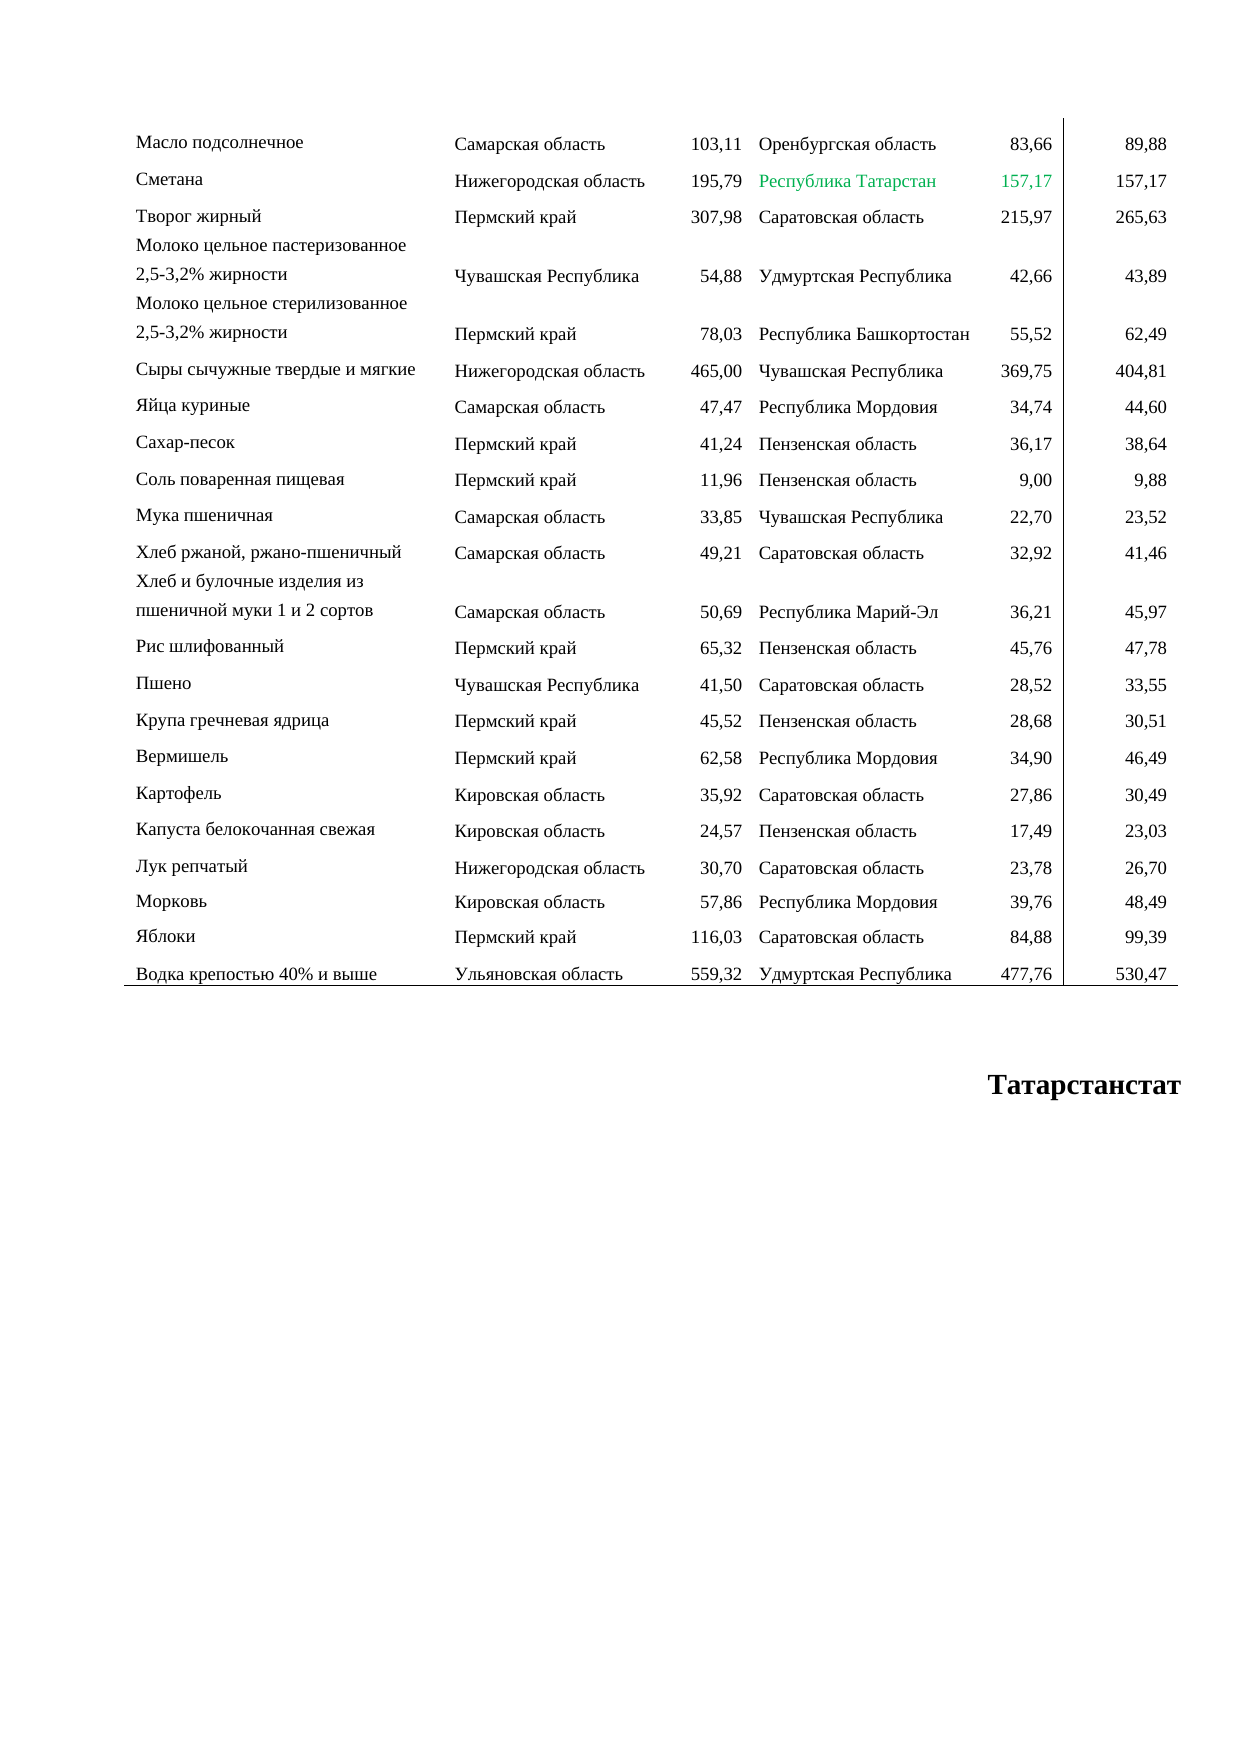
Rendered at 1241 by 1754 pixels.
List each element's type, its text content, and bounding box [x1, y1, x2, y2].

table_cell Масло подсолнечное [124, 118, 443, 155]
table_cell Сыры сычужные твердые и мягкие [124, 345, 443, 381]
table_cell Вермишель [124, 732, 443, 768]
table_cell 47,78 [1064, 622, 1178, 659]
table_cell 48,49 [1064, 878, 1178, 913]
table_cell 27,86 [975, 769, 1063, 805]
table_cell Саратовская область [753, 842, 974, 878]
table_cell 57,86 [665, 878, 753, 913]
table_cell 26,70 [1064, 842, 1178, 878]
table_cell Творог жирный [124, 191, 443, 228]
table_cell 33,85 [665, 491, 753, 527]
table_cell 39,76 [975, 878, 1063, 913]
table_cell 23,78 [975, 842, 1063, 878]
table_cell Пермский край [443, 913, 664, 948]
table_cell Хлеб ржаной, ржано-пшеничный [124, 527, 443, 564]
table_cell Самарская область [443, 381, 664, 418]
table_cell 9,00 [975, 454, 1063, 491]
table_cell 49,21 [665, 527, 753, 564]
table_cell Нижегородская область [443, 345, 664, 381]
table_cell Молоко цельное пастеризованное 2,5-3,2% жирности [124, 228, 443, 286]
table_cell 28,52 [975, 659, 1063, 695]
table_cell 30,70 [665, 842, 753, 878]
table_cell 24,57 [665, 805, 753, 842]
table_cell 36,21 [975, 564, 1063, 622]
table_cell Пензенская область [753, 454, 974, 491]
table_cell 42,66 [975, 228, 1063, 286]
table_cell 34,90 [975, 732, 1063, 768]
table_cell 55,52 [975, 286, 1063, 344]
table_cell Саратовская область [753, 527, 974, 564]
table_cell Хлеб и булочные изделия из пшеничной муки 1 и 2 сортов [124, 564, 443, 622]
table_cell Чувашская Республика [753, 345, 974, 381]
table_cell Республика Башкортостан [753, 286, 974, 344]
table_cell Нижегородская область [443, 155, 664, 191]
table_cell Пензенская область [753, 695, 974, 732]
table_cell 35,92 [665, 769, 753, 805]
table_cell Картофель [124, 769, 443, 805]
table_cell Пермский край [443, 418, 664, 454]
table_cell Сметана [124, 155, 443, 191]
table_cell Пермский край [443, 191, 664, 228]
table_cell 46,49 [1064, 732, 1178, 768]
table_cell Сахар-песок [124, 418, 443, 454]
table_cell 36,17 [975, 418, 1063, 454]
table_cell Пермский край [443, 695, 664, 732]
table_cell Крупа гречневая ядрица [124, 695, 443, 732]
table_cell 265,63 [1064, 191, 1178, 228]
table_cell Ульяновская область [443, 948, 664, 984]
table_cell 22,70 [975, 491, 1063, 527]
table_cell 116,03 [665, 913, 753, 948]
table_cell Саратовская область [753, 659, 974, 695]
table_cell 28,68 [975, 695, 1063, 732]
table_cell 23,03 [1064, 805, 1178, 842]
table_cell 83,66 [975, 118, 1063, 155]
table_cell 54,88 [665, 228, 753, 286]
table_cell Яйца куриные [124, 381, 443, 418]
table_cell Кировская область [443, 769, 664, 805]
table_cell Чувашская Республика [753, 491, 974, 527]
table_cell Кировская область [443, 805, 664, 842]
table_cell Самарская область [443, 118, 664, 155]
table_cell 33,55 [1064, 659, 1178, 695]
table_cell Республика Мордовия [753, 878, 974, 913]
table_cell 215,97 [975, 191, 1063, 228]
table_cell Капуста белокочанная свежая [124, 805, 443, 842]
text Татарстанстат [118, 1067, 1181, 1100]
table_cell Лук репчатый [124, 842, 443, 878]
table_cell Водка крепостью 40% и выше [124, 948, 443, 984]
table_cell Республика Татарстан [753, 155, 974, 191]
table_cell 47,47 [665, 381, 753, 418]
table_cell 32,92 [975, 527, 1063, 564]
table_cell Удмуртская Республика [753, 948, 974, 984]
table_cell 44,60 [1064, 381, 1178, 418]
table_cell 530,47 [1064, 948, 1178, 984]
table_cell 559,32 [665, 948, 753, 984]
table_cell Саратовская область [753, 191, 974, 228]
table_cell 307,98 [665, 191, 753, 228]
table_cell Удмуртская Республика [753, 228, 974, 286]
table_cell 195,79 [665, 155, 753, 191]
table_cell 34,74 [975, 381, 1063, 418]
table_cell Оренбургская область [753, 118, 974, 155]
table_cell Соль поваренная пищевая [124, 454, 443, 491]
table_cell 41,50 [665, 659, 753, 695]
table_cell 9,88 [1064, 454, 1178, 491]
table_cell Чувашская Республика [443, 228, 664, 286]
table_cell Чувашская Республика [443, 659, 664, 695]
table_cell 404,81 [1064, 345, 1178, 381]
table_cell Нижегородская область [443, 842, 664, 878]
table_cell Самарская область [443, 491, 664, 527]
table_cell 45,52 [665, 695, 753, 732]
table_cell Рис шлифованный [124, 622, 443, 659]
table_cell 11,96 [665, 454, 753, 491]
table_cell Морковь [124, 878, 443, 913]
table_cell Пшено [124, 659, 443, 695]
table_cell 43,89 [1064, 228, 1178, 286]
table_cell 99,39 [1064, 913, 1178, 948]
table_cell Саратовская область [753, 769, 974, 805]
table_cell Яблоки [124, 913, 443, 948]
table_cell 41,46 [1064, 527, 1178, 564]
table_cell Пермский край [443, 732, 664, 768]
table_cell 103,11 [665, 118, 753, 155]
table_cell Пензенская область [753, 622, 974, 659]
table_cell Саратовская область [753, 913, 974, 948]
table_cell 30,51 [1064, 695, 1178, 732]
table_cell 45,76 [975, 622, 1063, 659]
table_cell Пермский край [443, 622, 664, 659]
table_cell Самарская область [443, 527, 664, 564]
table_cell Пермский край [443, 286, 664, 344]
table_cell 369,75 [975, 345, 1063, 381]
table_cell Пермский край [443, 454, 664, 491]
table_cell Республика Мордовия [753, 732, 974, 768]
table_cell 62,58 [665, 732, 753, 768]
table_cell Республика Мордовия [753, 381, 974, 418]
table_cell 50,69 [665, 564, 753, 622]
table_cell 84,88 [975, 913, 1063, 948]
table_cell 62,49 [1064, 286, 1178, 344]
table_cell 30,49 [1064, 769, 1178, 805]
table_cell 17,49 [975, 805, 1063, 842]
table_cell 23,52 [1064, 491, 1178, 527]
table_cell Пензенская область [753, 418, 974, 454]
table_cell 41,24 [665, 418, 753, 454]
table_cell Мука пшеничная [124, 491, 443, 527]
table_cell Республика Марий-Эл [753, 564, 974, 622]
table_cell Самарская область [443, 564, 664, 622]
table_cell 45,97 [1064, 564, 1178, 622]
table_cell 477,76 [975, 948, 1063, 984]
table_cell 89,88 [1064, 118, 1178, 155]
table_cell Пензенская область [753, 805, 974, 842]
table_cell 157,17 [975, 155, 1063, 191]
table_cell Молоко цельное стерилизованное 2,5-3,2% жирности [124, 286, 443, 344]
table_cell 65,32 [665, 622, 753, 659]
table_cell 78,03 [665, 286, 753, 344]
table_cell 465,00 [665, 345, 753, 381]
table_cell 38,64 [1064, 418, 1178, 454]
table_cell 157,17 [1064, 155, 1178, 191]
table_cell Кировская область [443, 878, 664, 913]
